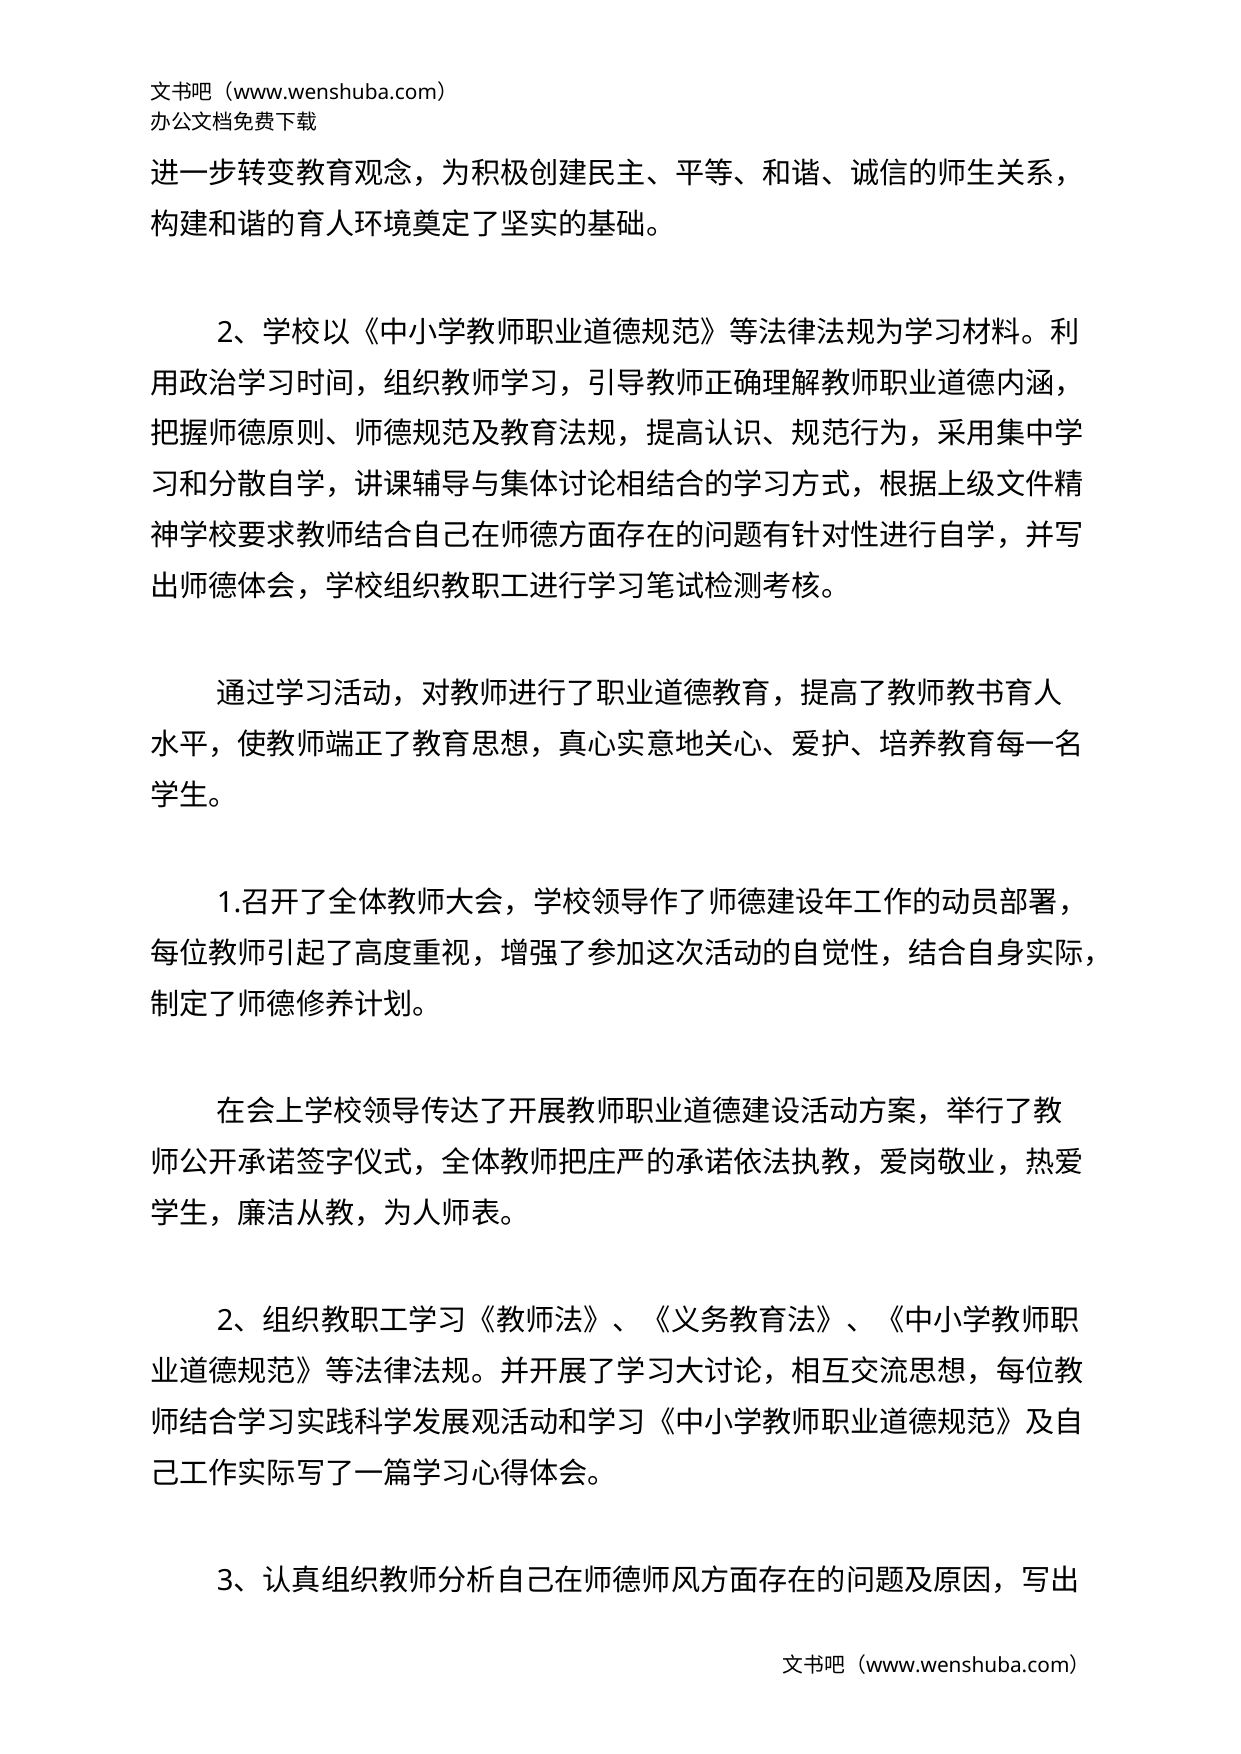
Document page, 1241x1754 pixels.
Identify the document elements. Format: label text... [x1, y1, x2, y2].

text 在会上学校领导传达了开展教师职业道德建设活动方案，举行了教师公开承诺签字仪式，全体教师把庄严的承诺依法执教，爱岗敬业，热爱学生，廉洁从教，为人师表。 [150, 1088, 1090, 1232]
text 2、学校以《中小学教师职业道德规范》等法律法规为学习材料。利用政治学习时间，组织教师学习，引导教师正确理解教师职业道德内涵，把握师德原则、师德规范及教育法规，提高认识、规范行为，采用集中学习和分散自学，讲课辅导与集体讨论相结合的学习方式，根据上级文件精神学校要求教师结合自己在师德方面存在的问题有针对性进行自学，并写出师德体会，学校组织教职工进行学习笔试检测考核。 [150, 308, 1090, 604]
text 1.召开了全体教师大会，学校领导作了师德建设年工作的动员部署，每位教师引起了高度重视，增强了参加这次活动的自觉性，结合自身实际，制定了师德修养计划。 [150, 879, 1090, 1023]
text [150, 150, 1090, 243]
text 通过学习活动，对教师进行了职业道德教育，提高了教师教书育人水平，使教师端正了教育思想，真心实意地关心、爱护、培养教育每一名学生。 [150, 670, 1090, 813]
text 2、组织教职工学习《教师法》、《义务教育法》、《中小学教师职业道德规范》等法律法规。并开展了学习大讨论，相互交流思想，每位教师结合学习实践科学发展观活动和学习《中小学教师职业道德规范》及自己工作实际写了一篇学习心得体会。 [150, 1297, 1090, 1492]
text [150, 1557, 1090, 1599]
